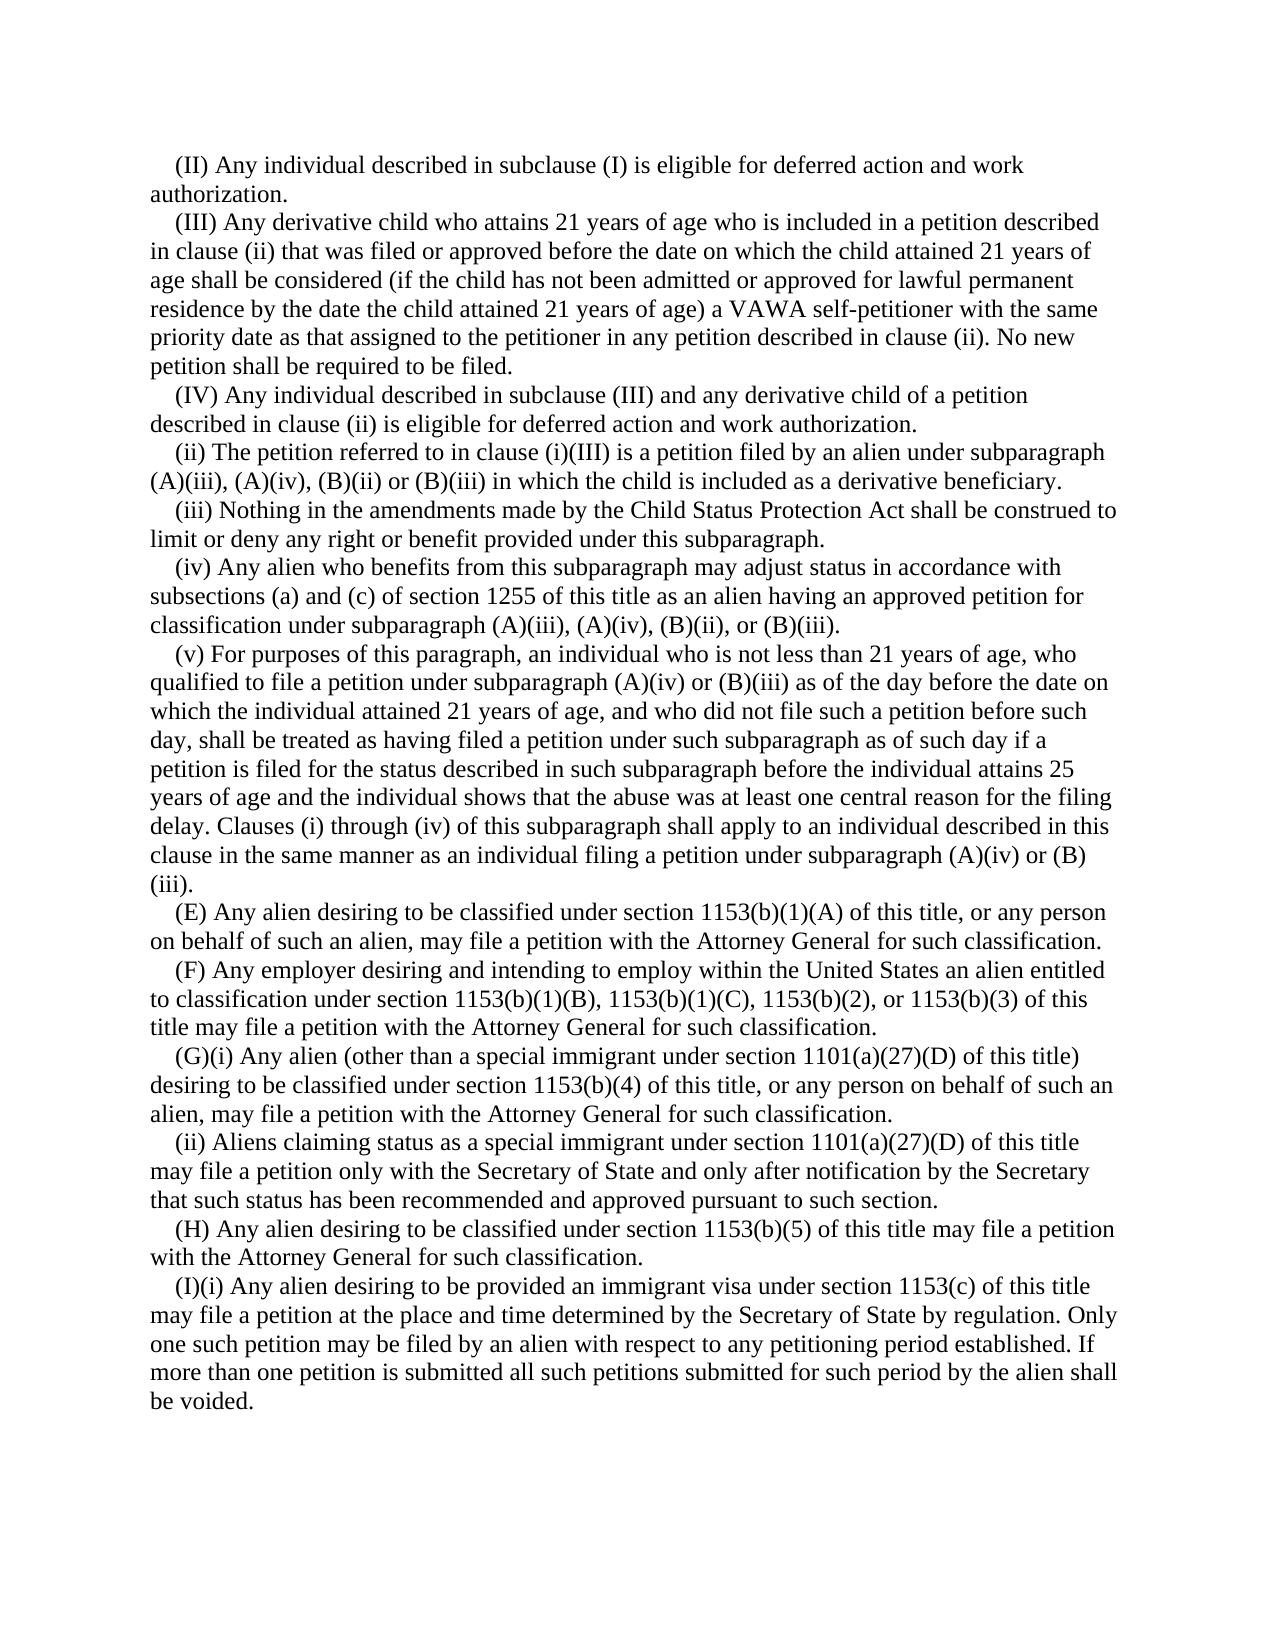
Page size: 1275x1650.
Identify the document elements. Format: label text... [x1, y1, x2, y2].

text (G)(i) Any alien (other than a special immigrant under section 1101(a)(27)(D) of this title) desiring to be classified under section 1153(b)(4) of this title, or any person on behalf of such an alien, may file a petition with the Attorney General for such classification. [150, 1041, 1125, 1127]
text (H) Any alien desiring to be classified under section 1153(b)(5) of this title may file a petition with the Attorney General for such classification. [150, 1214, 1125, 1271]
text (I)(i) Any alien desiring to be provided an immigrant visa under section 1153(c) of this title may file a petition at the place and time determined by the Secretary of State by regulation. Only one such petition may be filed by an alien with respect to any petitioning period established. If more than one petition is submitted all such petitions submitted for such period by the alien shall be voided. [150, 1271, 1125, 1415]
text (iii) Nothing in the amendments made by the Child Status Protection Act shall be construed to limit or deny any right or benefit provided under this subparagraph. [150, 495, 1125, 552]
text (IV) Any individual described in subclause (III) and any derivative child of a petition described in clause (ii) is eligible for deferred action and work authorization. [150, 380, 1125, 437]
text (II) Any individual described in subclause (I) is eligible for deferred action and work authorization. [150, 150, 1125, 207]
text (III) Any derivative child who attains 21 years of age who is included in a petition described in clause (ii) that was filed or approved before the date on which the child attained 21 years of age shall be considered (if the child has not been admitted or approved for lawful permanent residence by the date the child attained 21 years of age) a VAWA self-petitioner with the same priority date as that assigned to the petitioner in any petition described in clause (ii). No new petition shall be required to be filed. [150, 207, 1125, 380]
text (v) For purposes of this paragraph, an individual who is not less than 21 years of age, who qualified to file a petition under subparagraph (A)(iv) or (B)(iii) as of the day before the date on which the individual attained 21 years of age, and who did not file such a petition before such day, shall be treated as having filed a petition under such subparagraph as of such day if a petition is filed for the status described in such subparagraph before the individual attains 25 years of age and the individual shows that the abuse was at least one central reason for the filing delay. Clauses (i) through (iv) of this subparagraph shall apply to an individual described in this clause in the same manner as an individual filing a petition under subparagraph (A)(iv) or (B)(iii). [150, 639, 1125, 897]
text (F) Any employer desiring and intending to employ within the United States an alien entitled to classification under section 1153(b)(1)(B), 1153(b)(1)(C), 1153(b)(2), or 1153(b)(3) of this title may file a petition with the Attorney General for such classification. [150, 955, 1125, 1041]
text (iv) Any alien who benefits from this subparagraph may adjust status in accordance with subsections (a) and (c) of section 1255 of this title as an alien having an approved petition for classification under subparagraph (A)(iii), (A)(iv), (B)(ii), or (B)(iii). [150, 552, 1125, 639]
text (E) Any alien desiring to be classified under section 1153(b)(1)(A) of this title, or any person on behalf of such an alien, may file a petition with the Attorney General for such classification. [150, 897, 1125, 955]
text (ii) Aliens claiming status as a special immigrant under section 1101(a)(27)(D) of this title may file a petition only with the Secretary of State and only after notification by the Secretary that such status has been recommended and approved pursuant to such section. [150, 1127, 1125, 1214]
text (ii) The petition referred to in clause (i)(III) is a petition filed by an alien under subparagraph (A)(iii), (A)(iv), (B)(ii) or (B)(iii) in which the child is included as a derivative beneficiary. [150, 437, 1125, 495]
